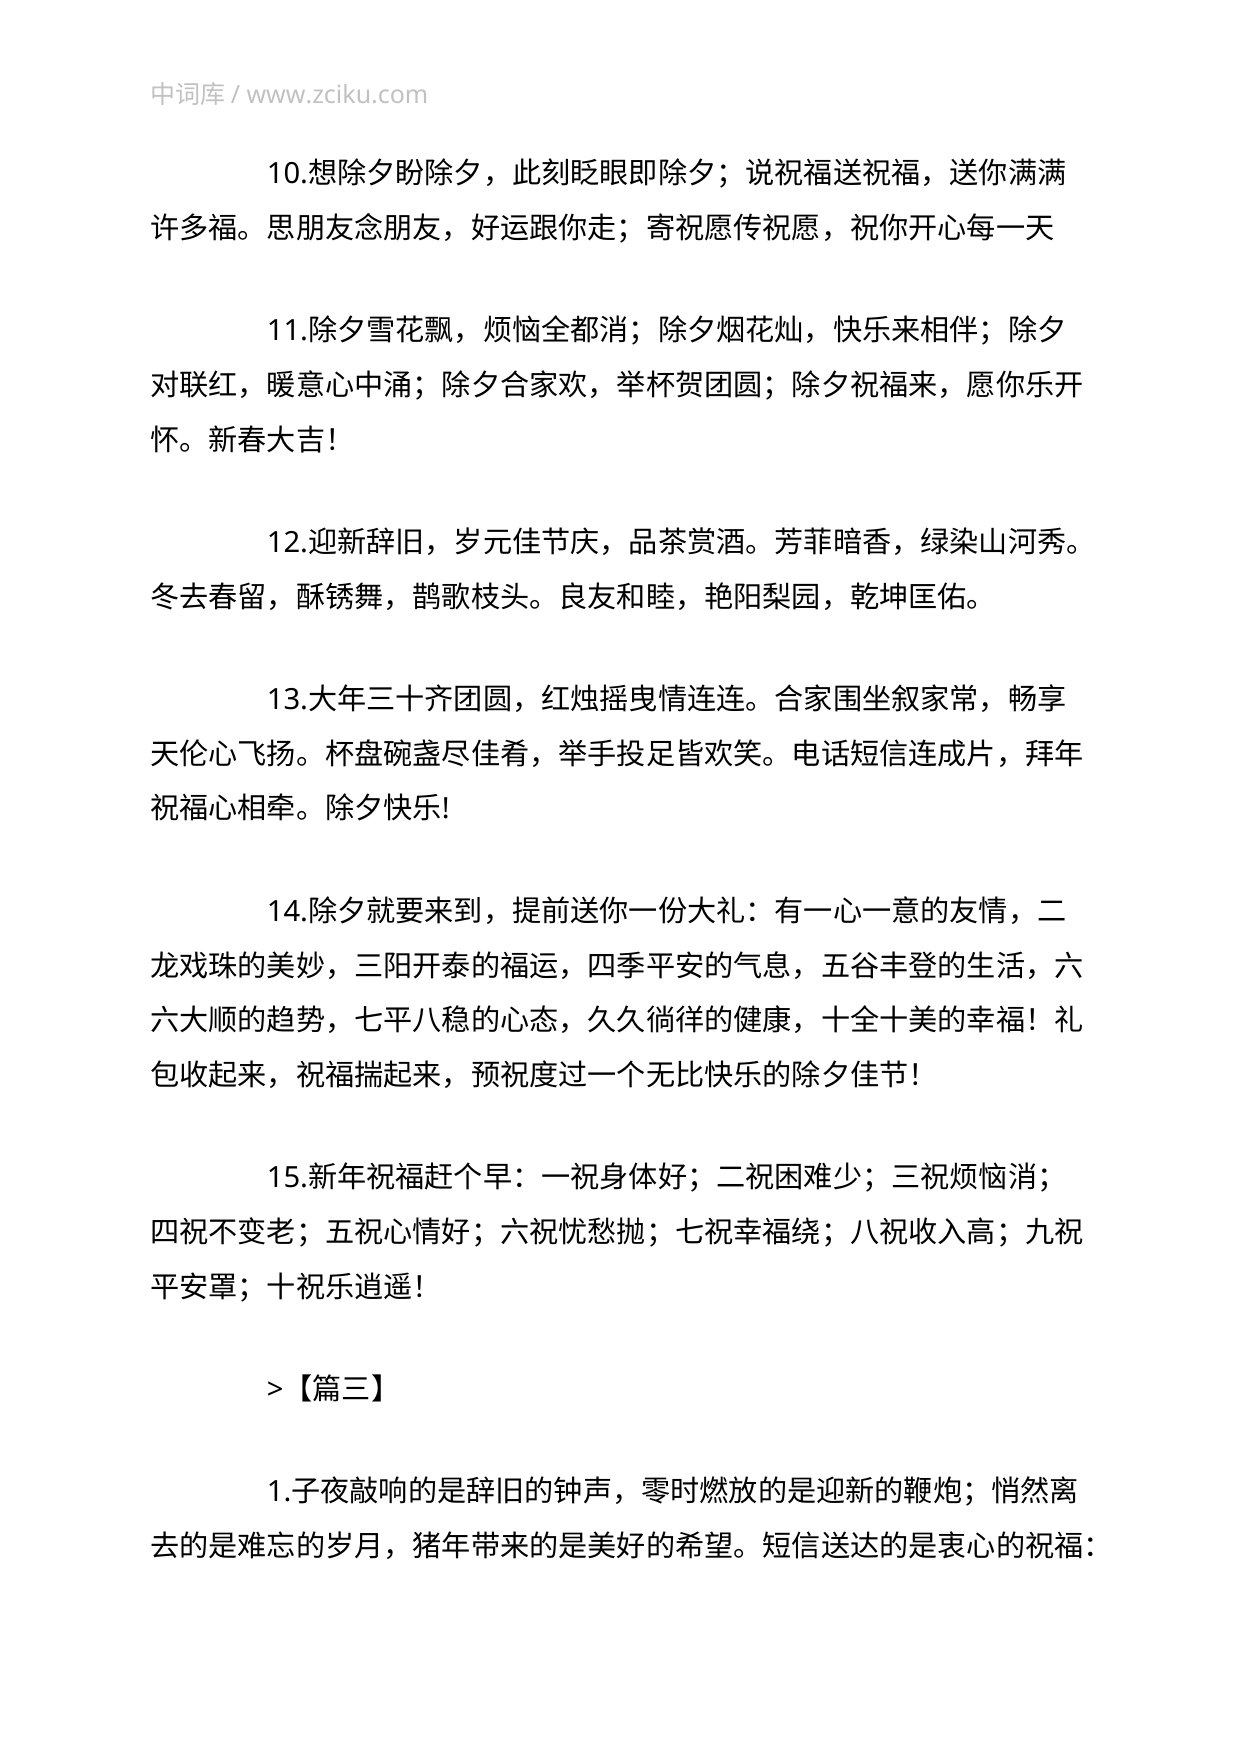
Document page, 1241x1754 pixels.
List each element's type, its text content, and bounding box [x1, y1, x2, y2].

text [150, 1467, 1090, 1564]
text 15.新年祝福赶个早：一祝身体好；二祝困难少；三祝烦恼消；四祝不变老；五祝心情好；六祝忧愁抛；七祝幸福绕；八祝收入高；九祝平安罩；十祝乐逍遥！ [150, 1154, 1090, 1306]
text 13.大年三十齐团圆，红烛摇曳情连连。合家围坐叙家常，畅享天伦心飞扬。杯盘碗盏尽佳肴，举手投足皆欢笑。电话短信连成片，拜年祝福心相牵。除夕快乐! [150, 675, 1090, 827]
text 11.除夕雪花飘，烦恼全都消；除夕烟花灿，快乐来相伴；除夕对联红，暖意心中涌；除夕合家欢，举杯贺团圆；除夕祝福来，愿你乐开怀。新春大吉！ [150, 307, 1090, 459]
text 12.迎新辞旧，岁元佳节庆，品茶赏酒。芳菲暗香，绿染山河秀。冬去春留，酥锈舞，鹊歌枝头。良友和睦，艳阳梨园，乾坤匡佑。 [150, 518, 1090, 616]
text >【篇三】 [150, 1365, 1090, 1408]
text 10.想除夕盼除夕，此刻眨眼即除夕；说祝福送祝福，送你满满许多福。思朋友念朋友，好运跟你走；寄祝愿传祝愿，祝你开心每一天 [150, 150, 1090, 247]
text 14.除夕就要来到，提前送你一份大礼：有一心一意的友情，二龙戏珠的美妙，三阳开泰的福运，四季平安的气息，五谷丰登的生活，六六大顺的趋势，七平八稳的心态，久久徜徉的健康，十全十美的幸福！礼包收起来，祝福揣起来，预祝度过一个无比快乐的除夕佳节！ [150, 887, 1090, 1094]
